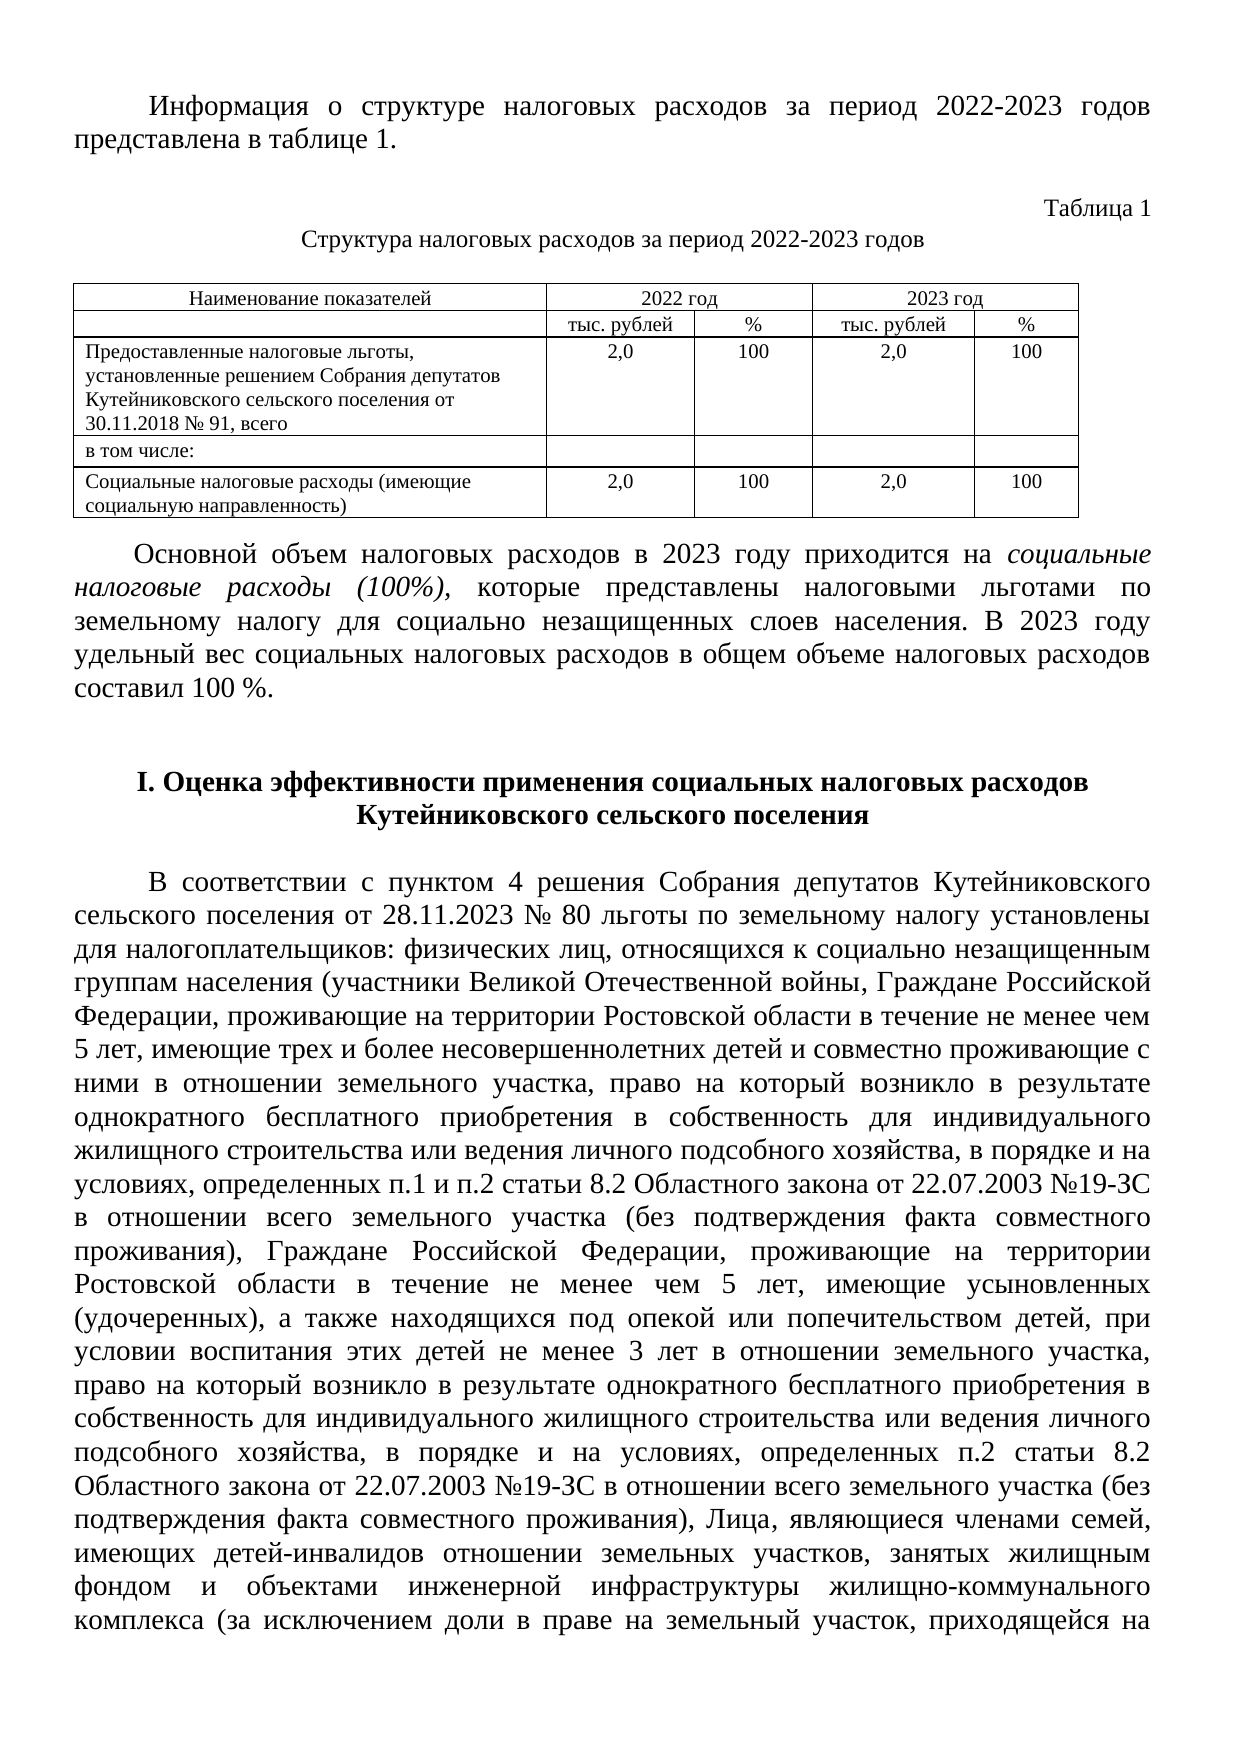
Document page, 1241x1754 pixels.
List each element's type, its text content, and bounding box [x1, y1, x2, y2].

table_cell 100 [695, 338, 812, 435]
table_cell 2,0 [547, 338, 694, 435]
table_header 2022 год [547, 284, 812, 310]
table_cell 100 [975, 338, 1078, 435]
table_cell тыс. рублей [547, 311, 694, 336]
table_cell Социальные налоговые расходы (имеющие социальную направленность) [74, 468, 546, 517]
table_cell 100 [975, 468, 1078, 517]
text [74, 864, 1152, 1636]
table_cell [813, 436, 974, 466]
table_cell [975, 436, 1078, 466]
table_cell % [975, 311, 1078, 336]
table_cell Предоставленные налоговые льготы, установленные решением Собрания депутатов Кутейниковского сельского поселения от 30.11.2018 № 91, всего [74, 338, 546, 435]
table_cell [74, 311, 546, 336]
table_header 2023 год [813, 284, 1078, 310]
table_cell [547, 436, 694, 466]
table_cell 2,0 [813, 468, 974, 517]
table_cell тыс. рублей [813, 311, 974, 336]
table_cell 100 [695, 468, 812, 517]
table_cell 2,0 [813, 338, 974, 435]
text Информация о структуре налоговых расходов за период 2022-2023 годов представлена в таблице 1. [74, 89, 1152, 156]
text Основной объем налоговых расходов в 2023 году приходится на социальные налоговые расходы (100%), которые представлены налоговыми льготами по земельному налогу для социально незащищенных слоев населения. В 2023 году удельный вес социальных налоговых расходов в общем объеме налоговых расходов составил 100 %. [74, 537, 1152, 704]
table_cell 2,0 [547, 468, 694, 517]
text Таблица 1 [74, 189, 1152, 223]
table_cell % [695, 311, 812, 336]
text Структура налоговых расходов за период 2022-2023 годов [74, 224, 1152, 253]
text I. Оценка эффективности применения социальных налоговых расходов Кутейниковского сельского поселения [74, 764, 1152, 831]
table_cell в том числе: [74, 436, 546, 466]
table_header Наименование показателей [74, 284, 546, 310]
table_cell [695, 436, 812, 466]
